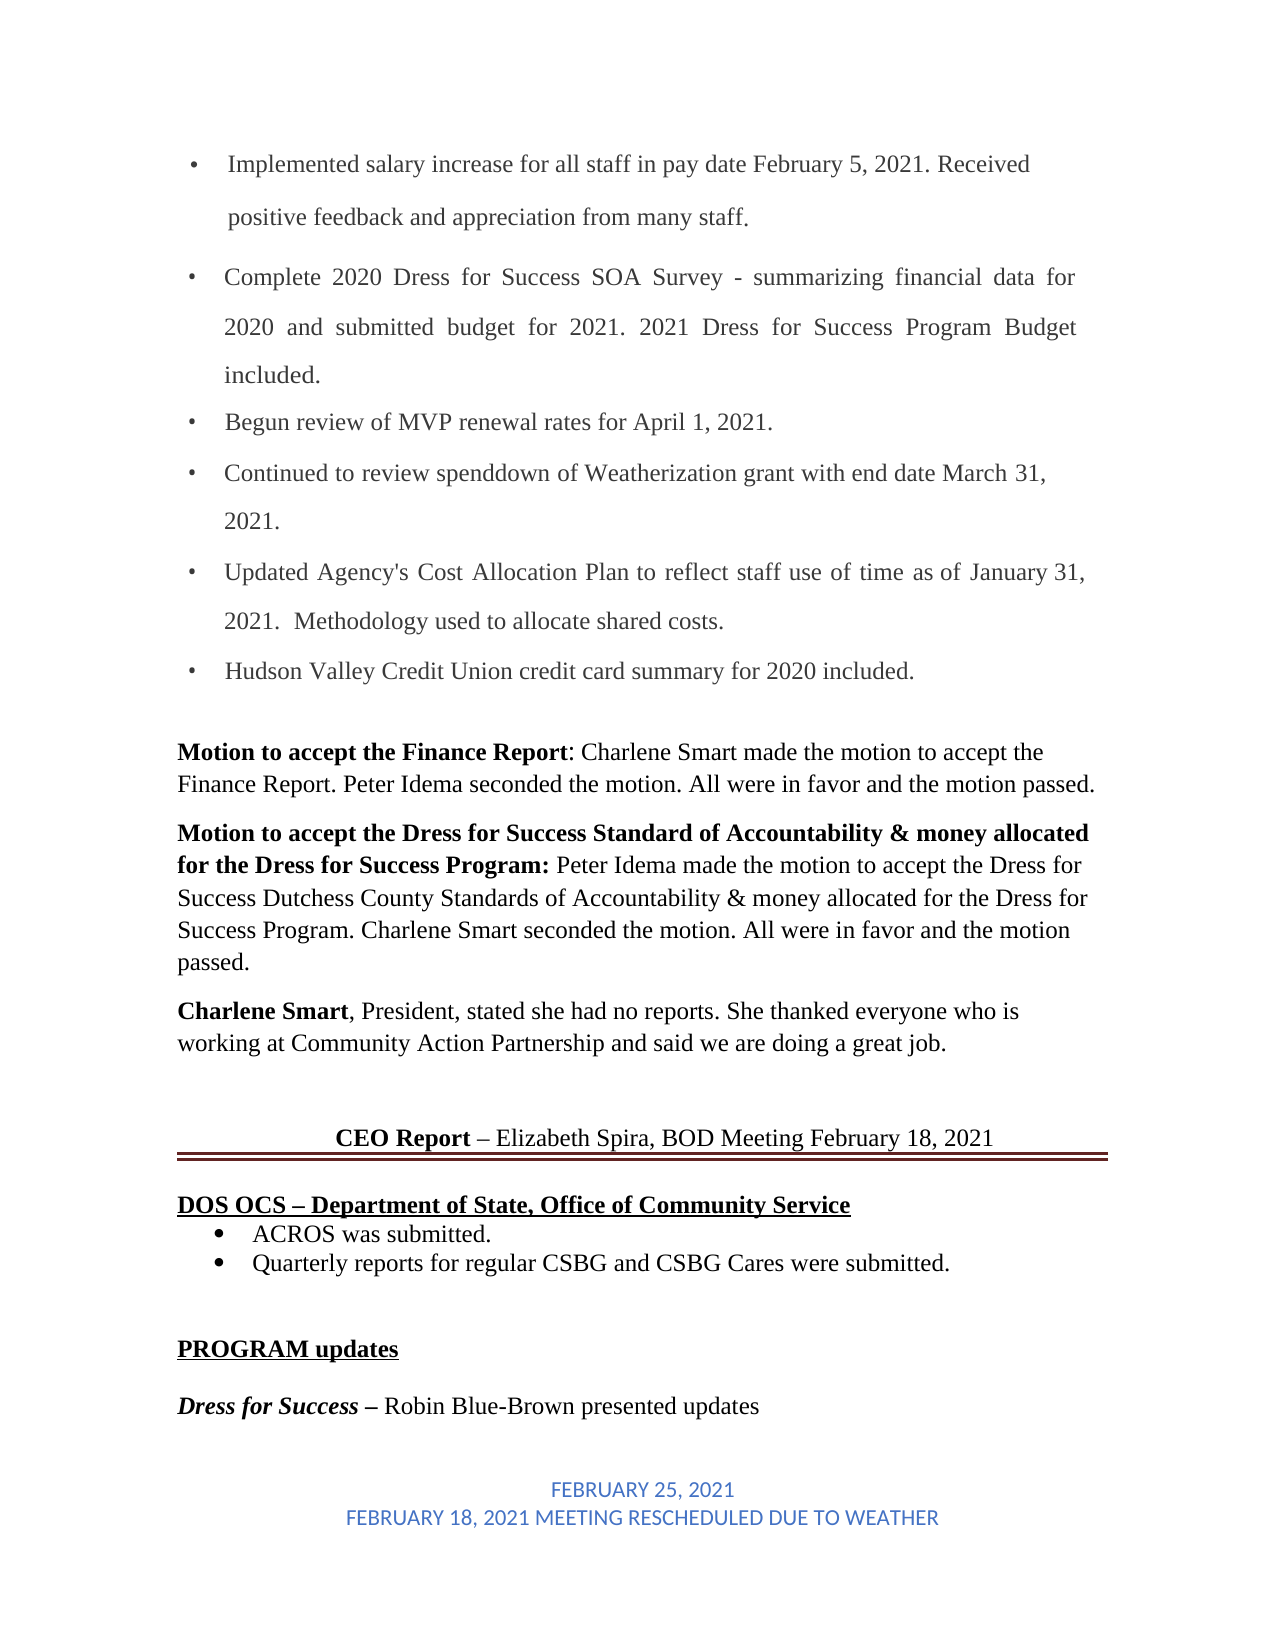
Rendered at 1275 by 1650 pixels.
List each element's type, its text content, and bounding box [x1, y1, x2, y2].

list Begun review of MVP renewal rates for April 1, 2021. [187, 408, 1108, 436]
list Implemented salary increase for all staff in pay date February 5, 2021. Received positive feedback and appreciation from many staff. [190, 148, 1097, 232]
text DOS OCS – Department of State, Office of Community Service [177, 1190, 1108, 1219]
list Continued to review spenddown of Weatherization grant with end date March 31, 2021. [187, 456, 1092, 535]
text Motion to accept the Finance Report: Charlene Smart made the motion to accept the Finance Report. Peter Idema seconded the motion. All were in favor and the motion passed. [177, 735, 1108, 799]
text PROGRAM updates [177, 1334, 1108, 1363]
list Complete 2020 Dress for Success SOA Survey - summarizing financial data for 2020 and submitted budget for 2021. 2021 Dress for Success Program Budget included. [187, 260, 1077, 389]
text Dress for Success – Robin Blue-Brown presented updates [177, 1391, 1108, 1420]
text Motion to accept the Dress for Success Standard of Accountability & money allocated for the Dress for Success Program: Peter Idema made the motion to accept the Dress for Success Dutchess County Standards of Accountability & money allocated for the Dress for Success Program. Charlene Smart seconded the motion. All were in favor and the motion passed. [177, 816, 1108, 977]
list Quarterly reports for regular CSBG and CSBG Cares were submitted. [214, 1248, 1108, 1276]
list Hudson Valley Credit Union credit card summary for 2020 included. [187, 654, 1108, 686]
list Updated Agency's Cost Allocation Plan to reflect staff use of time as of January 31, 2021. Methodology used to allocate shared costs. [187, 555, 1088, 635]
text Charlene Smart, President, stated she had no reports. She thanked everyone who is working at Community Action Partnership and said we are doing a great job. [177, 993, 1108, 1058]
list ACROS was submitted. [214, 1219, 1108, 1248]
text CEO Report – Elizabeth Spira, BOD Meeting February 18, 2021 [177, 1123, 1108, 1152]
